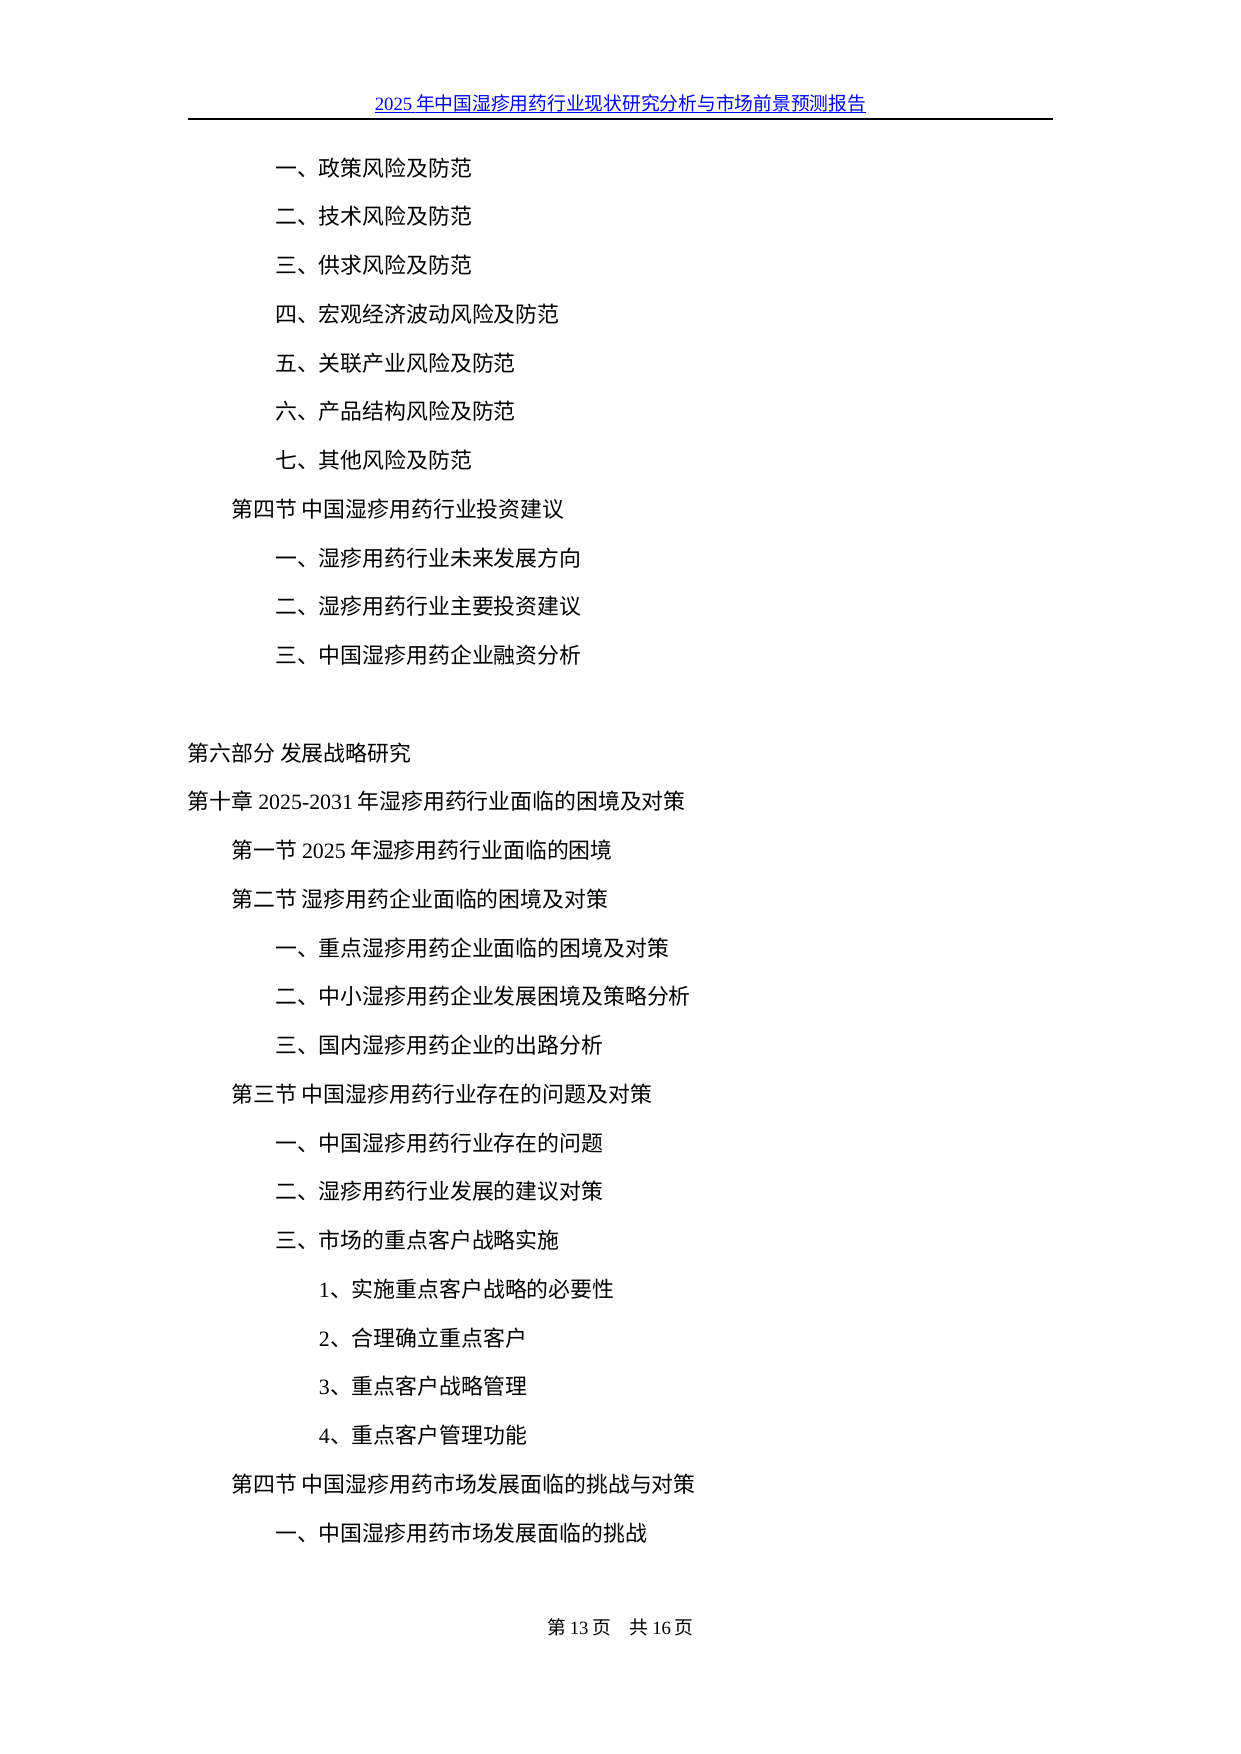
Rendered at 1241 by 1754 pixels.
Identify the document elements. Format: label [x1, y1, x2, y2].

text [187, 150, 1053, 1548]
